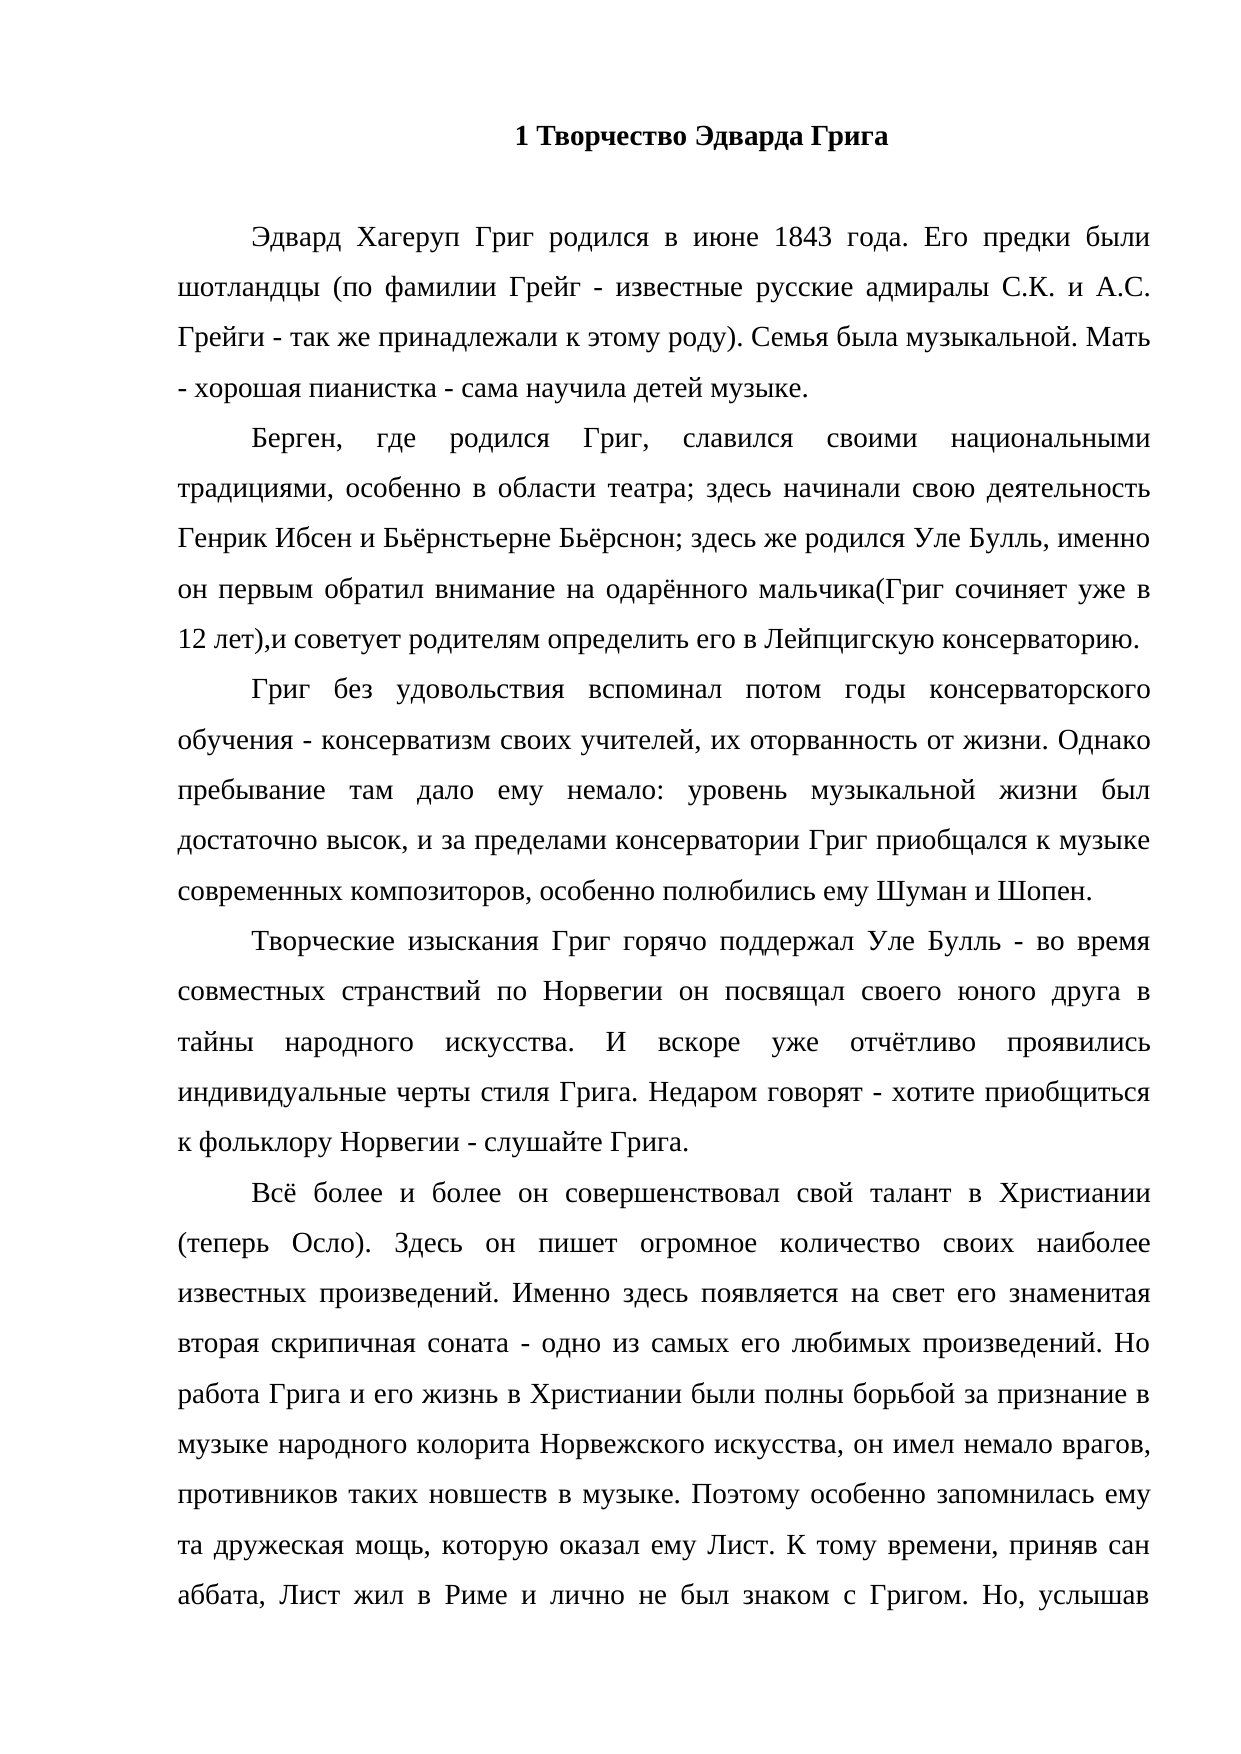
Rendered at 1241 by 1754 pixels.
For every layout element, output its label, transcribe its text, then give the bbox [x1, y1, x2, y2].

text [177, 1175, 1152, 1611]
subtitle 1 Творчество Эдварда Грига [177, 118, 1152, 152]
text Григ без удовольствия вспоминал потом годы консерваторского обучения - консерватизм своих учителей, их оторванность от жизни. Однако пребывание там дало ему немало: уровень музыкальной жизни был достаточно высок, и за пределами консерватории Григ приобщался к музыке современных композиторов, особенно полюбились ему Шуман и Шопен. [177, 672, 1152, 906]
text Творческие изыскания Григ горячо поддержал Уле Булль - во время совместных странствий по Норвегии он посвящал своего юного друга в тайны народного искусства. И вскоре уже отчётливо проявились индивидуальные черты стиля Грига. Недаром говорят - хотите приобщиться к фольклору Норвегии - слушайте Грига. [177, 923, 1152, 1158]
text Берген, где родился Григ, славился своими национальными традициями, особенно в области театра; здесь начинали свою деятельность Генрик Ибсен и Бьёрнстьерне Бьёрснон; здесь же родился Уле Булль, именно он первым обратил внимание на одарённого мальчика(Григ сочиняет уже в 12 лет),и советует родителям определить его в Лейпцигскую консерваторию. [177, 420, 1152, 655]
text Эдвард Хагеруп Григ родился в июне 1843 года. Его предки были шотландцы (по фамилии Грейг - известные русские адмиралы С.К. и А.С. Грейги - так же принадлежали к этому роду). Семья была музыкальной. Мать - хорошая пианистка - сама научила детей музыке. [177, 219, 1152, 403]
